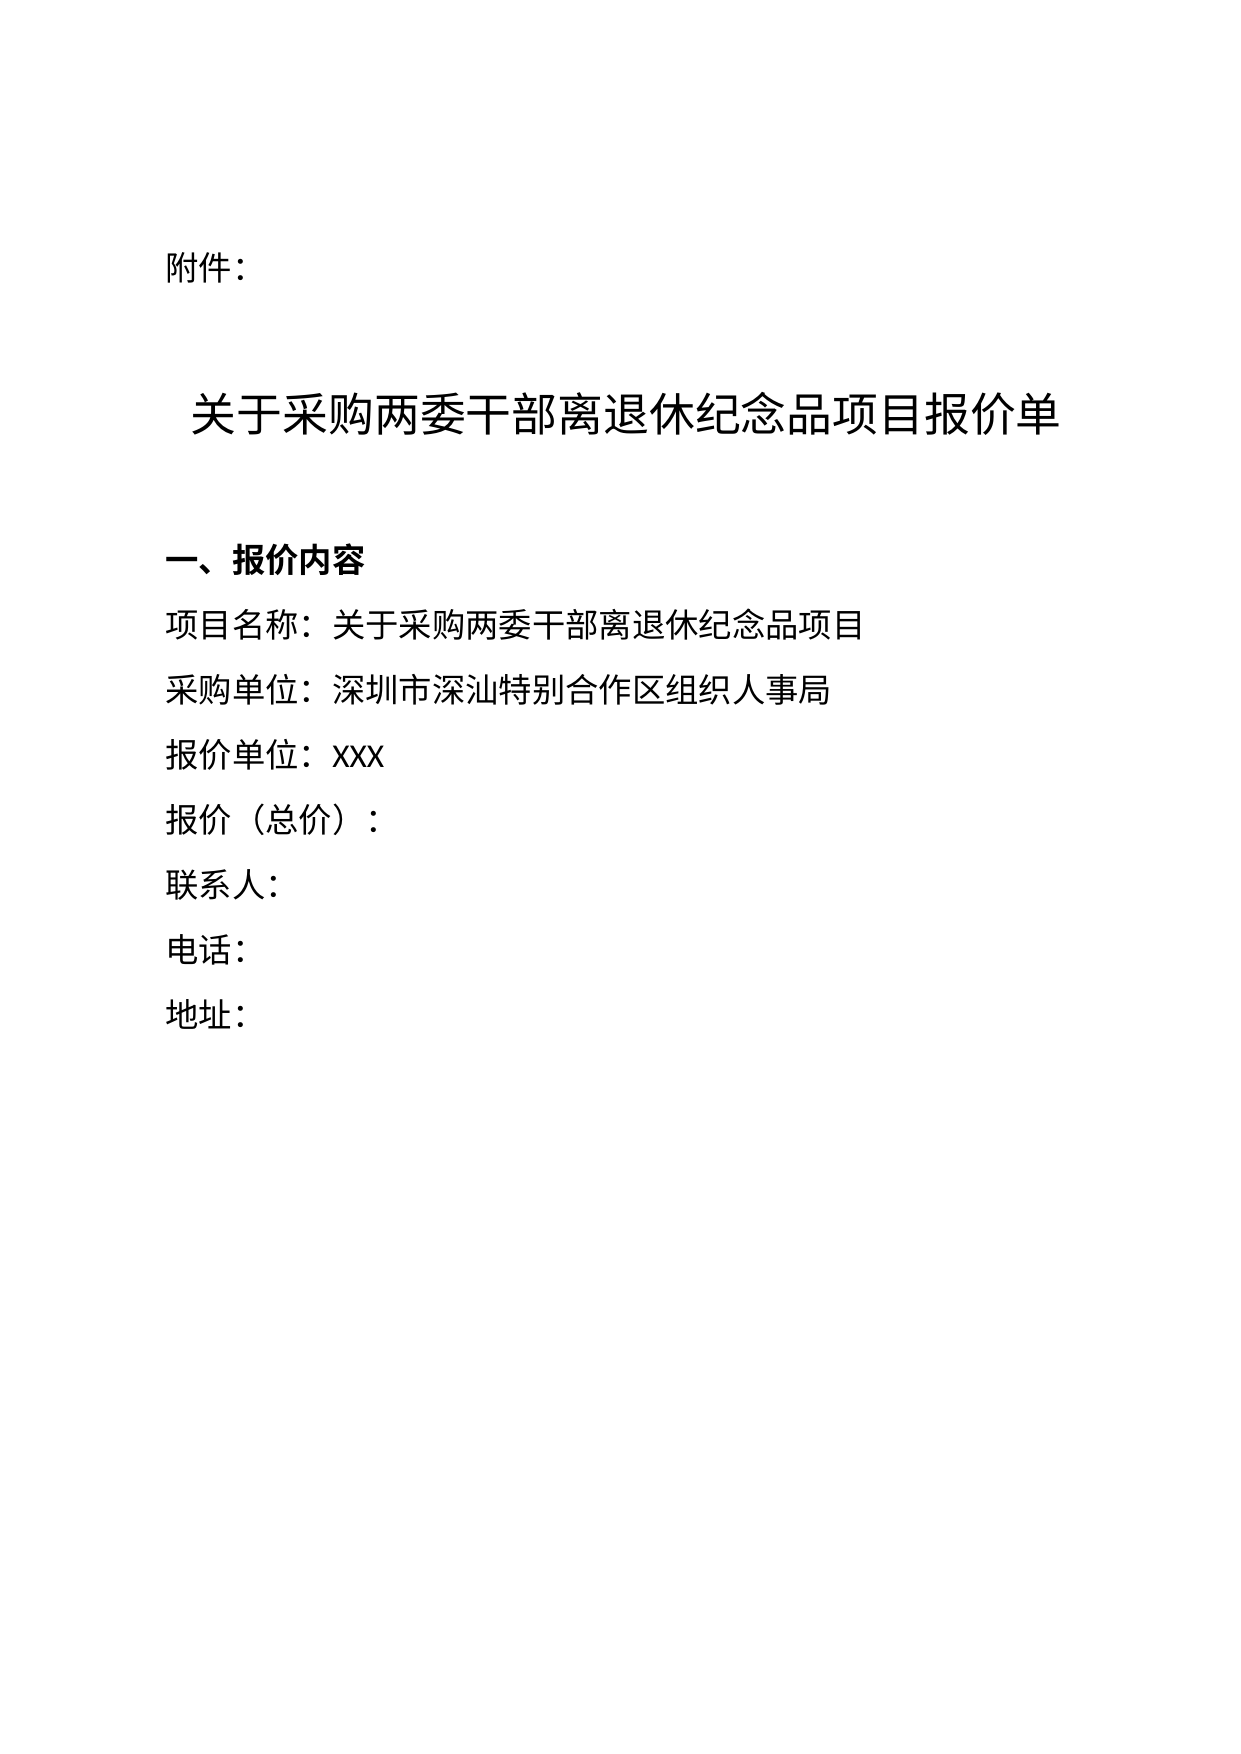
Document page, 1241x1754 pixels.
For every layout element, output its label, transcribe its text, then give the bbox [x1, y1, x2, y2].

text 联系人： [165, 850, 1087, 915]
text 采购单位：深圳市深汕特别合作区组织人事局 [165, 655, 1087, 720]
text 报价单位：XXX [165, 720, 1087, 785]
text 一、报价内容 [165, 525, 1087, 590]
text 关于采购两委干部离退休纪念品项目报价单 [165, 363, 1087, 460]
text 报价（总价）： [165, 785, 1087, 850]
text 项目名称：关于采购两委干部离退休纪念品项目 [165, 590, 1087, 655]
text 电话： [165, 915, 1087, 980]
text 附件： [165, 233, 1087, 298]
text 地址： [165, 980, 1087, 1045]
